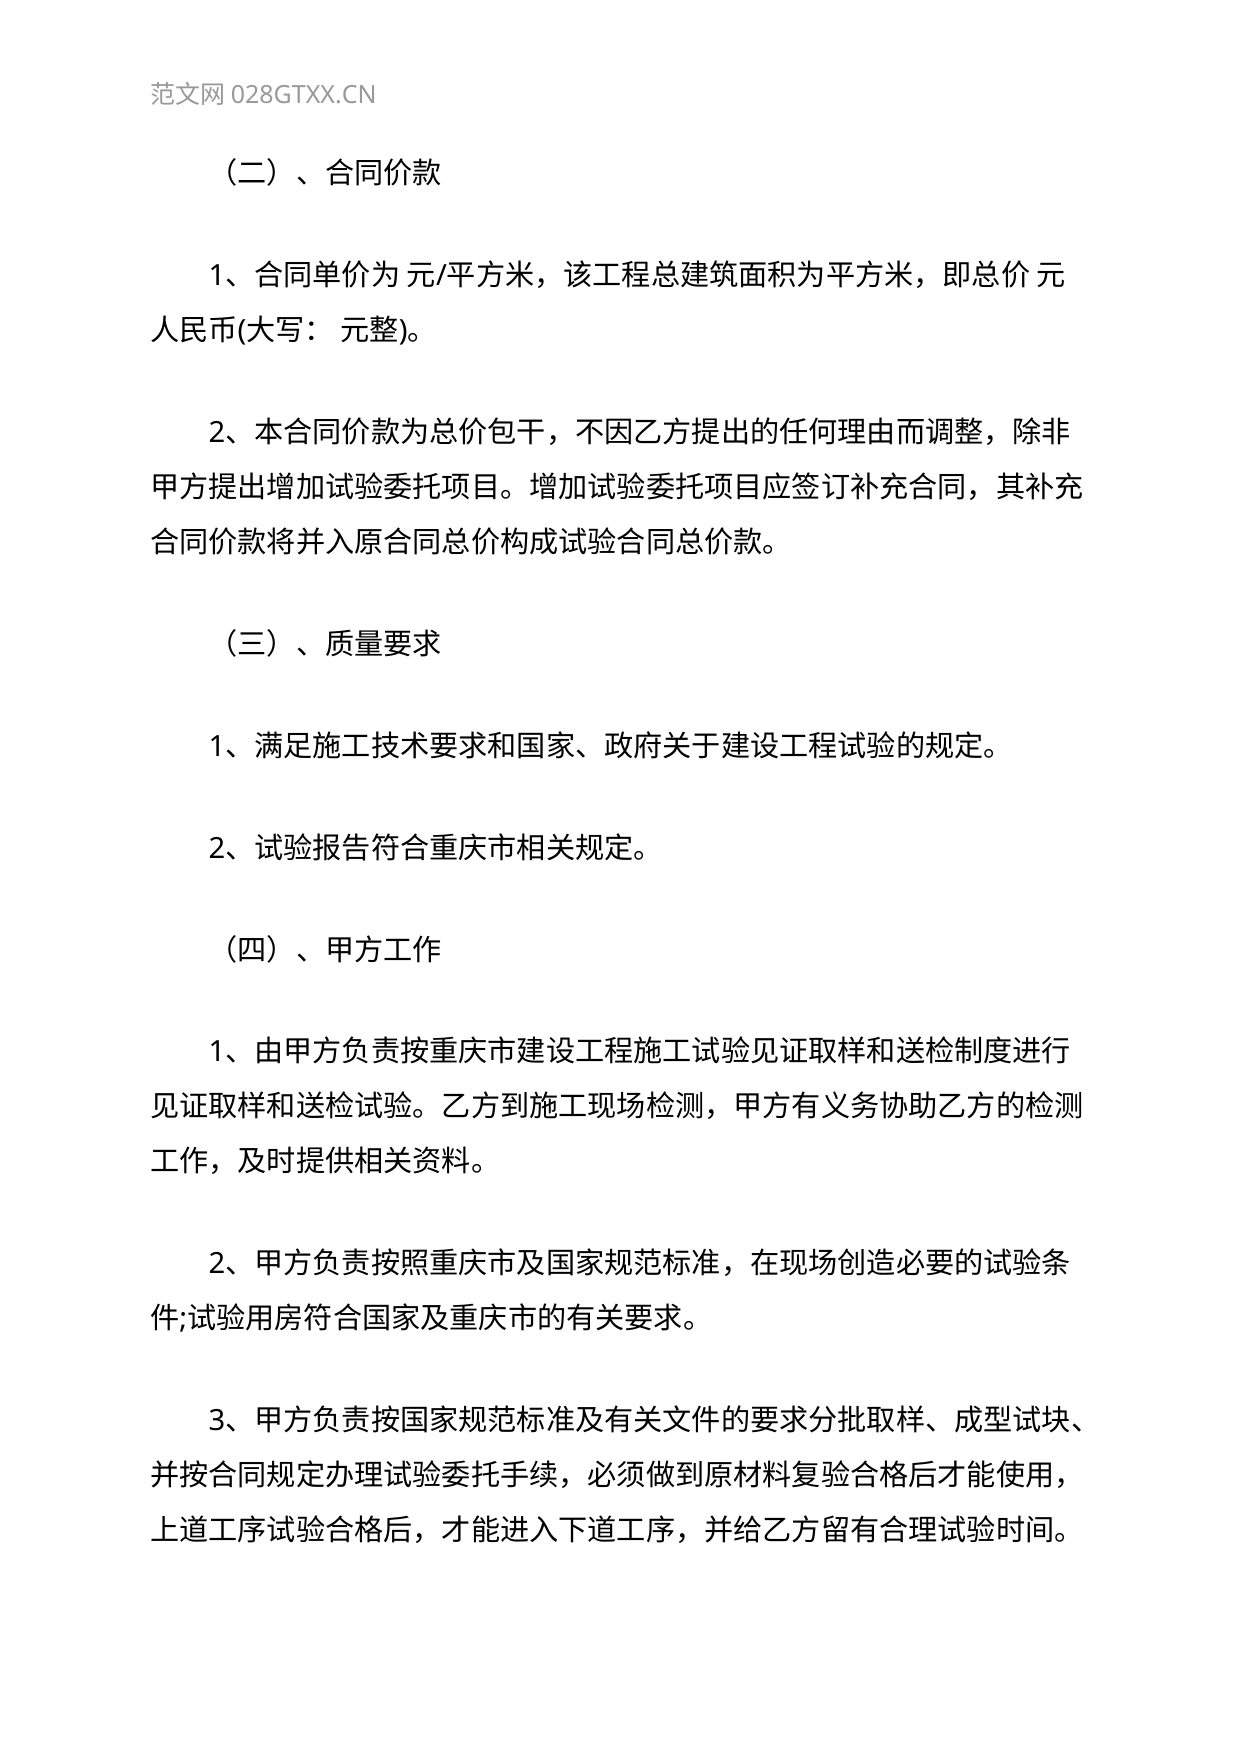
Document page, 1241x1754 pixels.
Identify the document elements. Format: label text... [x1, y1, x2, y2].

text 2、本合同价款为总价包干，不因乙方提出的任何理由而调整，除非甲方提出增加试验委托项目。增加试验委托项目应签订补充合同，其补充合同价款将并入原合同总价构成试验合同总价款。 [150, 409, 1090, 561]
text 2、试验报告符合重庆市相关规定。 [150, 824, 1090, 867]
text 1、合同单价为 元/平方米，该工程总建筑面积为平方米，即总价 元人民币(大写： 元整)。 [150, 252, 1090, 349]
text 1、满足施工技术要求和国家、政府关于建设工程试验的规定。 [150, 722, 1090, 764]
text 3、甲方负责按国家规范标准及有关文件的要求分批取样、成型试块、并按合同规定办理试验委托手续，必须做到原材料复验合格后才能使用，上道工序试验合格后，才能进入下道工序，并给乙方留有合理试验时间。 [150, 1397, 1090, 1549]
text （二）、合同价款 [150, 150, 1090, 192]
text （三）、质量要求 [150, 620, 1090, 663]
text 1、由甲方负责按重庆市建设工程施工试验见证取样和送检制度进行见证取样和送检试验。乙方到施工现场检测，甲方有义务协助乙方的检测工作，及时提供相关资料。 [150, 1028, 1090, 1180]
text 2、甲方负责按照重庆市及国家规范标准，在现场创造必要的试验条件;试验用房符合国家及重庆市的有关要求。 [150, 1239, 1090, 1337]
text （四）、甲方工作 [150, 926, 1090, 968]
